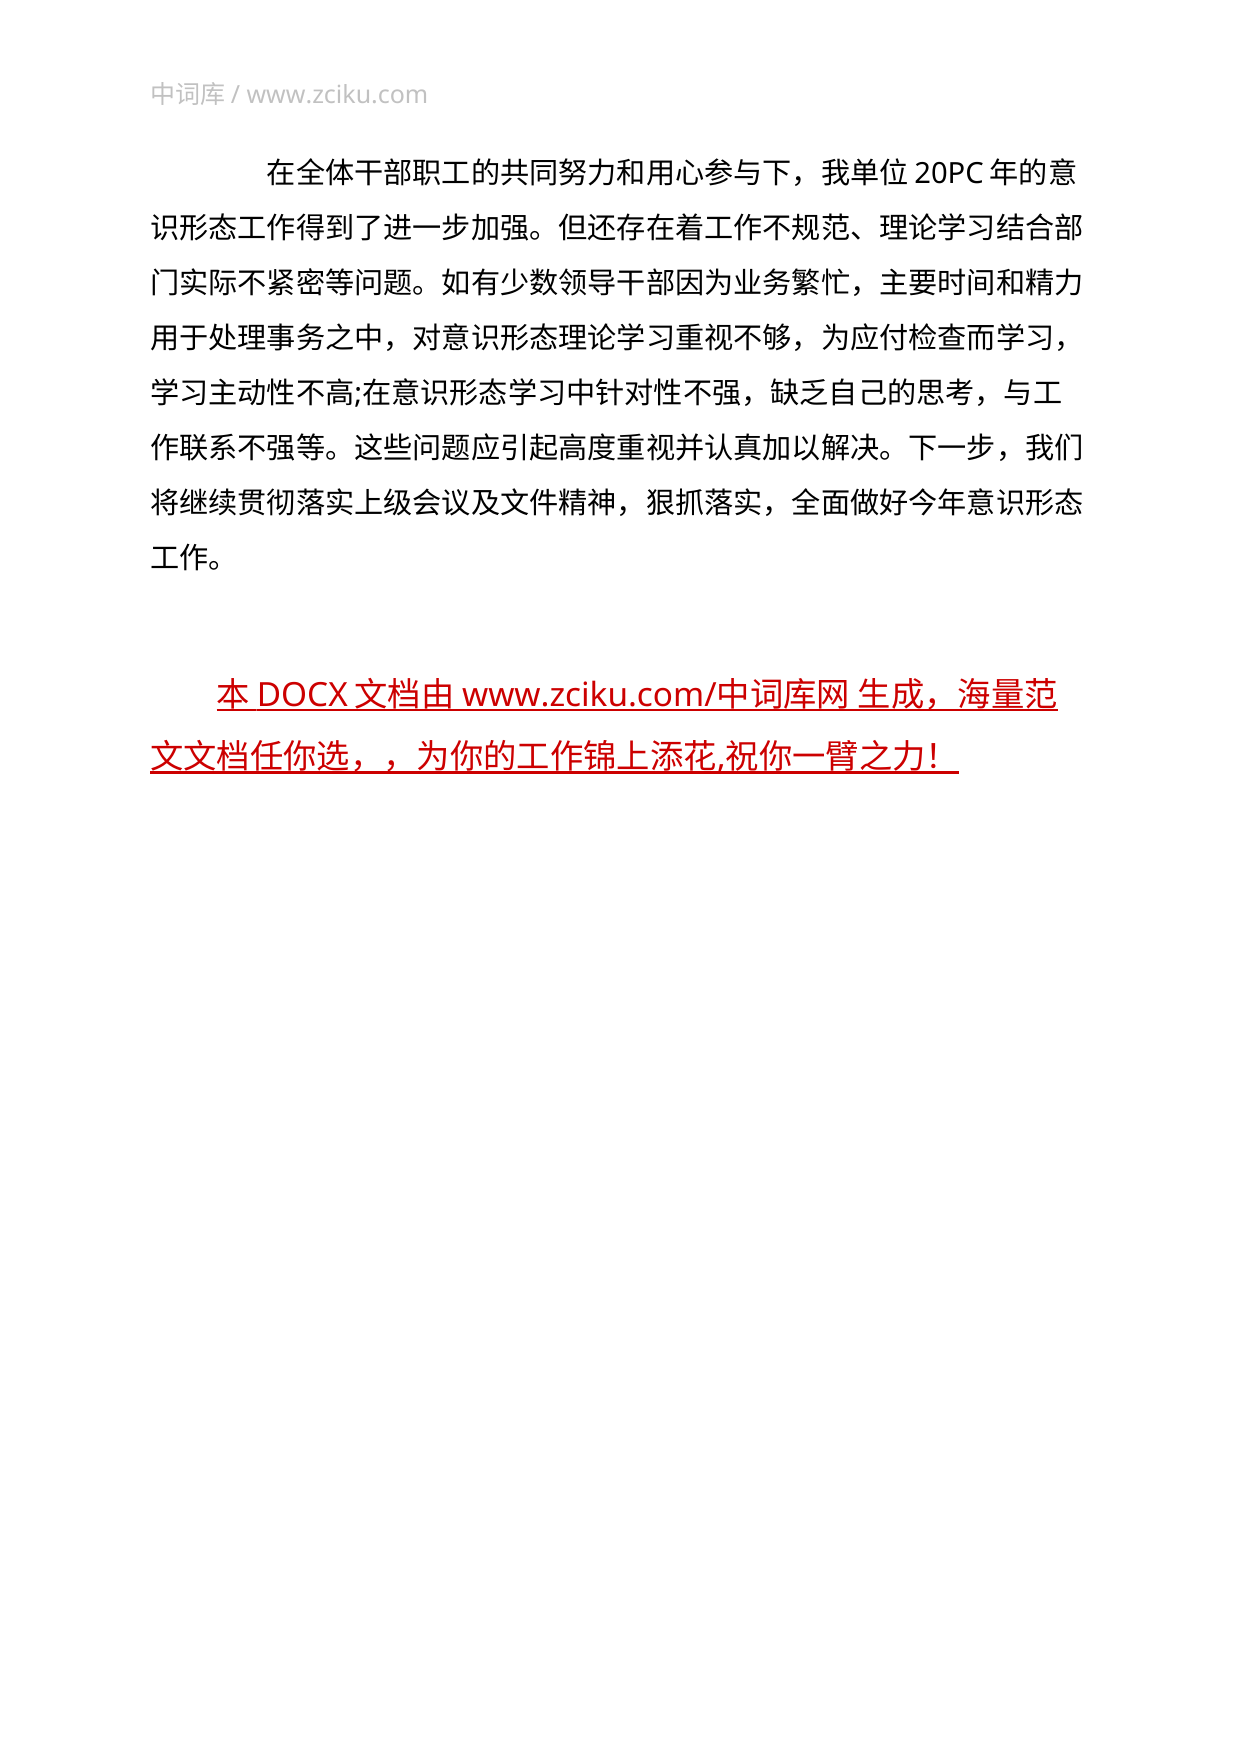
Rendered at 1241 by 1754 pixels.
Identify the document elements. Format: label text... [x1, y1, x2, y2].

text 本DOCX文档由 www.zciku.com/中词库网 生成，海量范文文档任你选，，为你的工作锦上添花,祝你一臂之力！ [150, 667, 1090, 779]
text 在全体干部职工的共同努力和用心参与下，我单位20PC年的意识形态工作得到了进一步加强。但还存在着工作不规范、理论学习结合部门实际不紧密等问题。如有少数领导干部因为业务繁忙，主要时间和精力用于处理事务之中，对意识形态理论学习重视不够，为应付检查而学习，学习主动性不高;在意识形态学习中针对性不强，缺乏自己的思考，与工作联系不强等。这些问题应引起高度重视并认真加以解决。下一步，我们将继续贯彻落实上级会议及文件精神，狠抓落实，全面做好今年意识形态工作。 [150, 150, 1090, 577]
